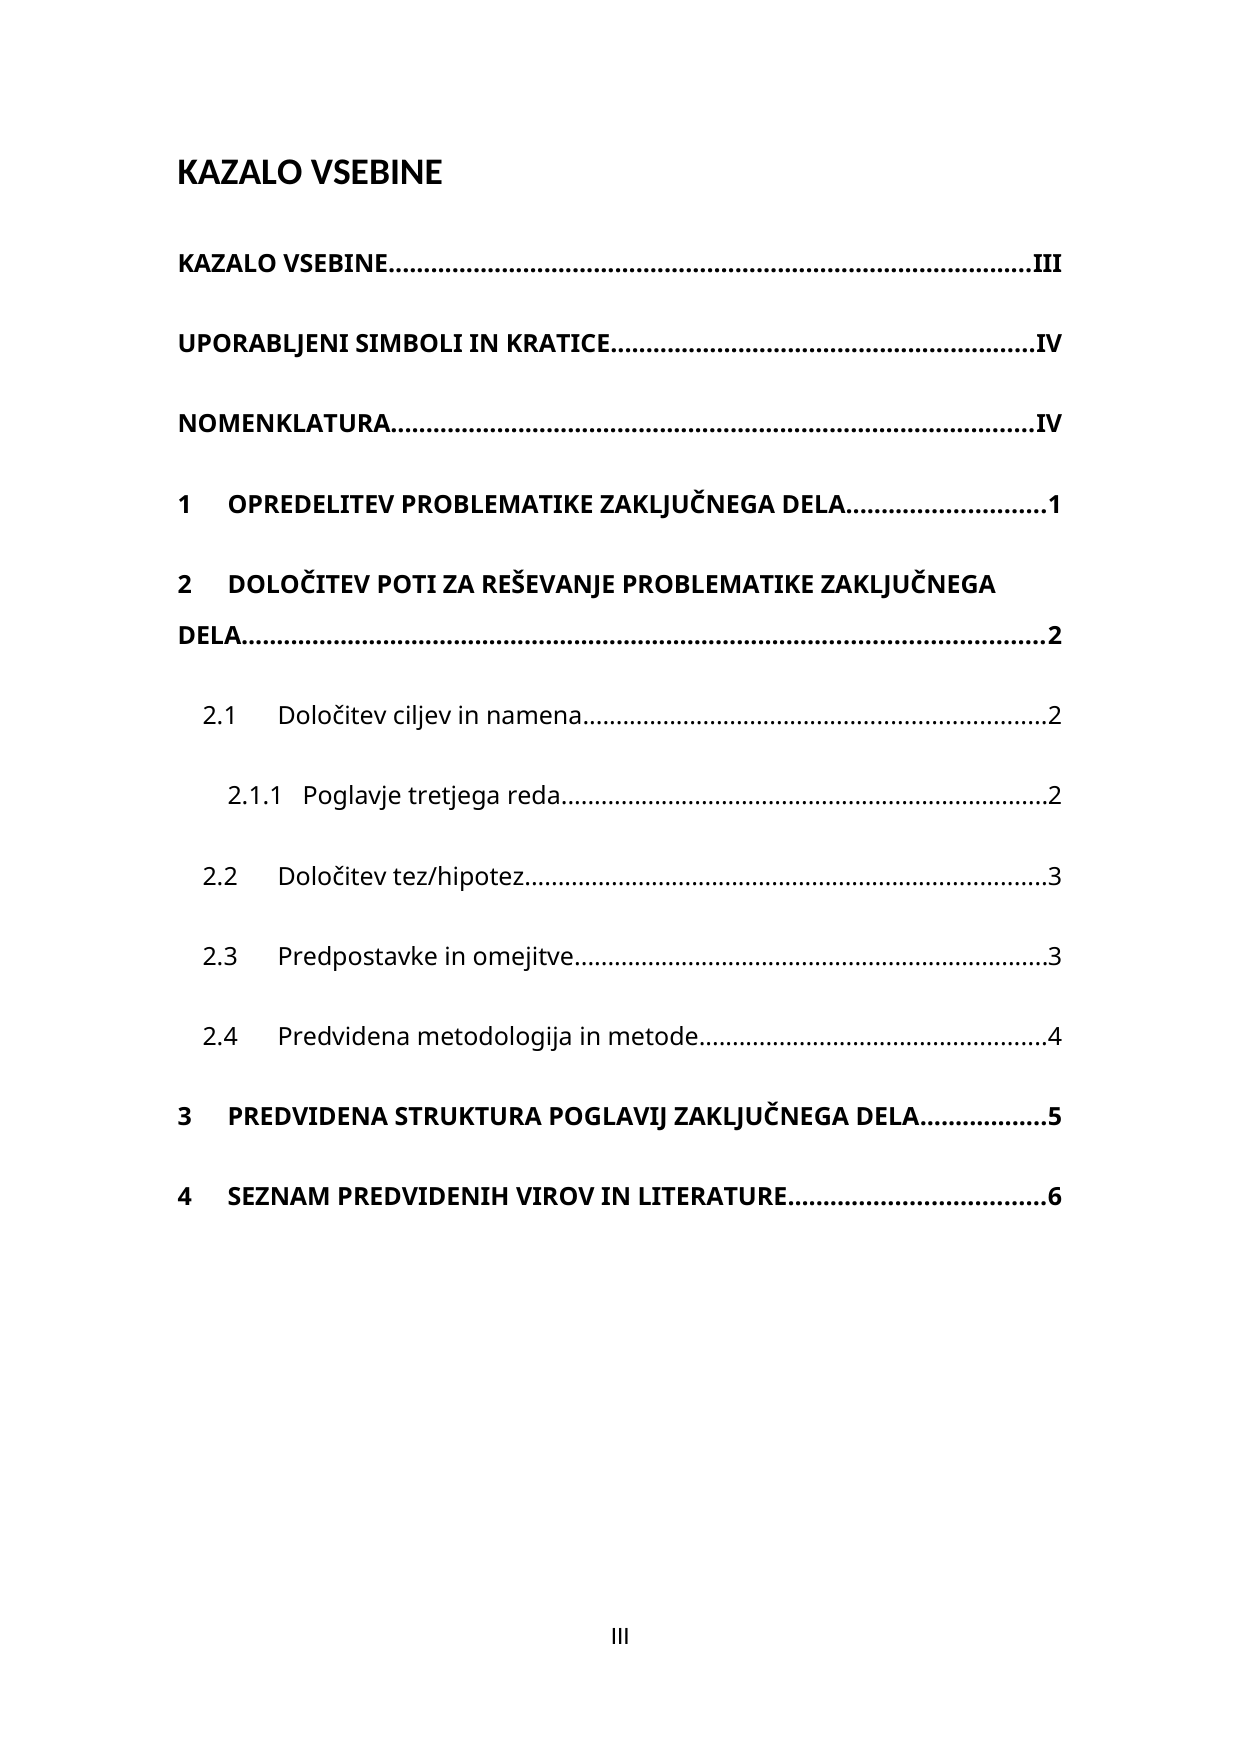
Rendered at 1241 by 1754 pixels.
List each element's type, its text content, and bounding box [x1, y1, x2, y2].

text 4 SEZNAM PREDVIDENIH VIROV IN LITERATURE 6 [177, 1179, 1063, 1213]
text 2.1.1 Poglavje tretjega reda 2 [227, 778, 1063, 812]
text 2.1 Določitev ciljev in namena 2 [202, 698, 1063, 732]
text 2.4 Predvidena metodologija in metode 4 [202, 1018, 1063, 1053]
text 1 OPREDELITEV PROBLEMATIKE ZAKLJUČNEGA DELA 1 [177, 486, 1063, 520]
text 3 PREDVIDENA STRUKTURA POGLAVIJ ZAKLJUČNEGA DELA 5 [177, 1099, 1063, 1133]
text 2 DOLOČITEV POTI ZA REŠEVANJE PROBLEMATIKE ZAKLJUČNEGA DELA 2 [177, 566, 1063, 652]
text 2.3 Predpostavke in omejitve 3 [202, 938, 1063, 972]
text 2.2 Določitev tez/hipotez 3 [202, 858, 1063, 892]
subtitle KAZALO VSEBINE [177, 148, 1063, 193]
text KAZALO VSEBINE III [177, 246, 1063, 280]
text NOMENKLATURA IV [177, 406, 1063, 440]
text UPORABLJENI SIMBOLI IN KRATICE IV [177, 326, 1063, 360]
